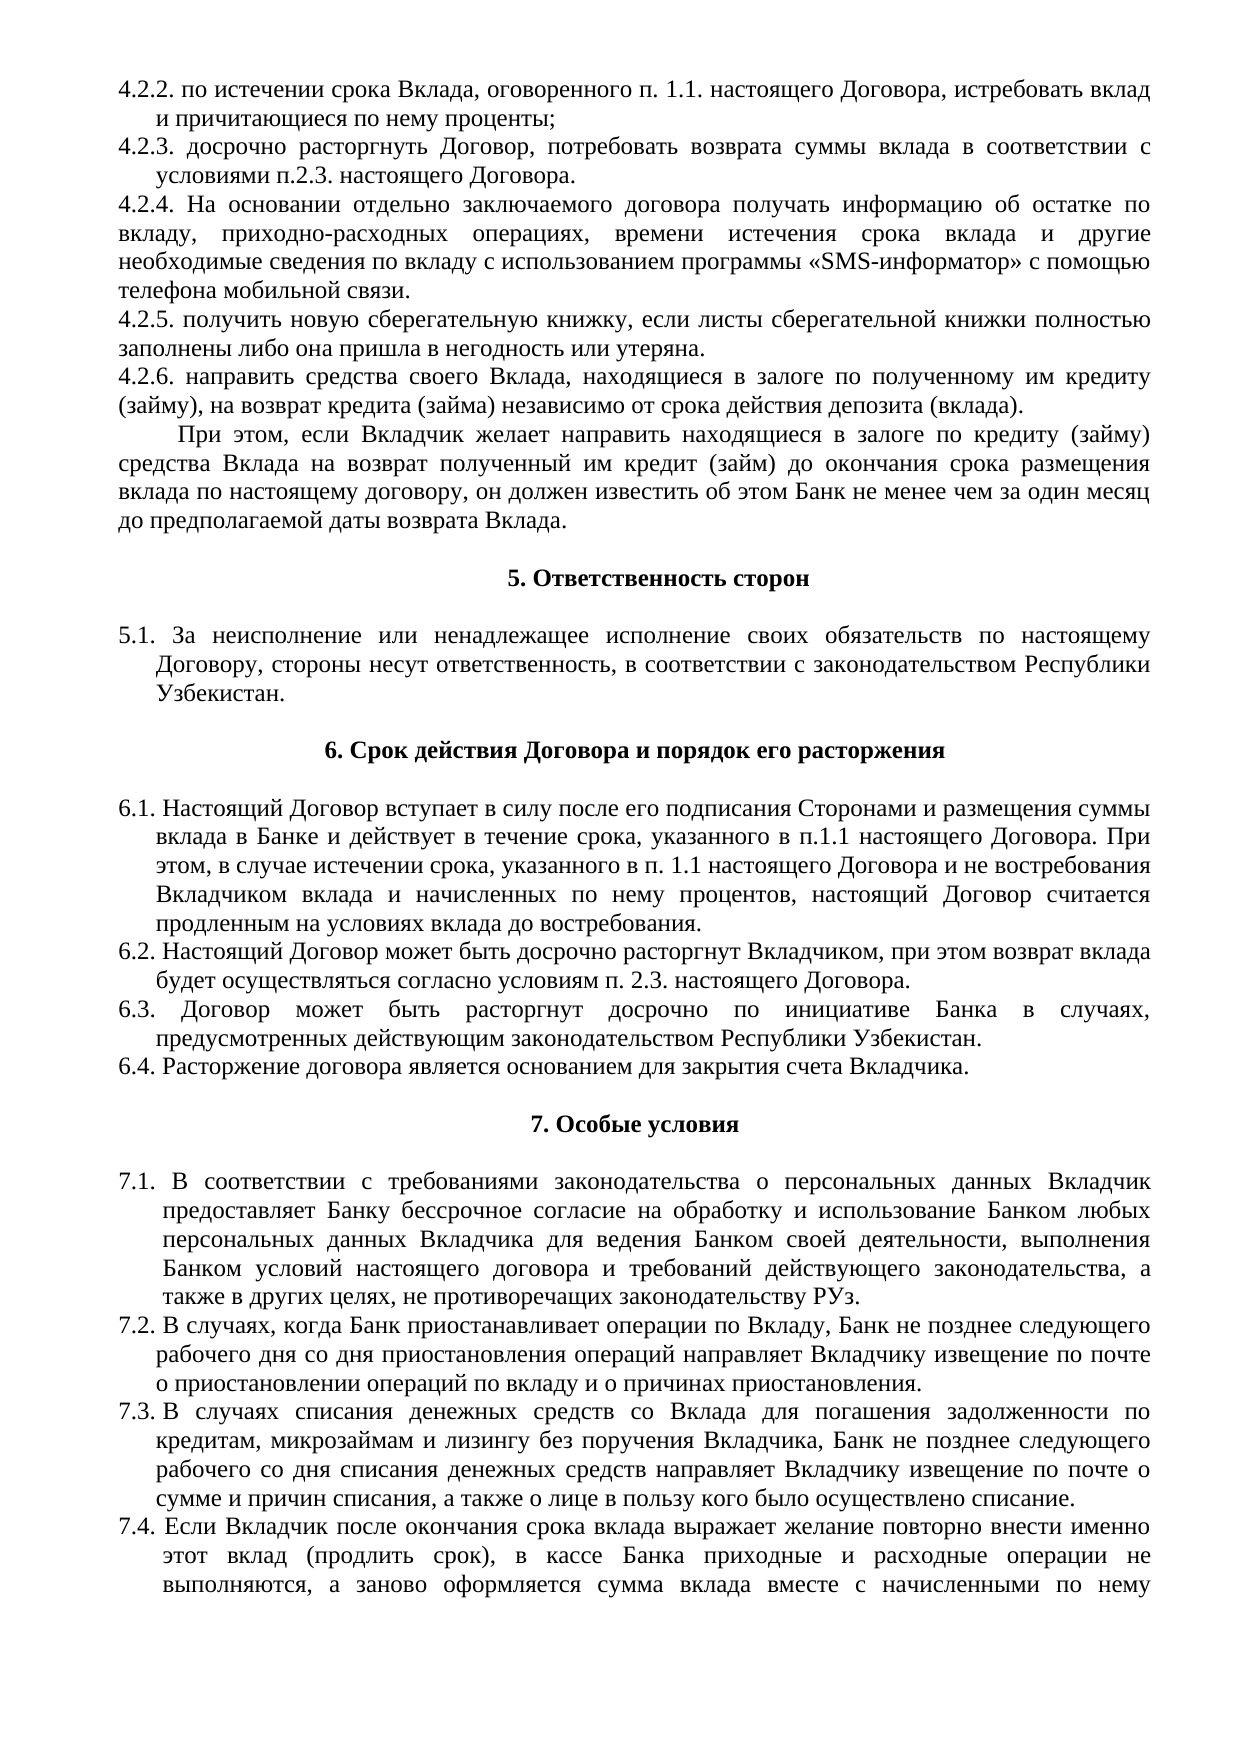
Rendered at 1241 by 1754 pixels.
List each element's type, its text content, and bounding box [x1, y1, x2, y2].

text 6.3. Договор может быть расторгнут досрочно по инициативе Банка в случаях, предусмотренных действующим законодательством Республики Узбекистан. [118, 994, 1152, 1051]
text 4.2.5. получить новую сберегательную книжку, если листы сберегательной книжки полностью заполнены либо она пришла в негодность или утеряна. [118, 304, 1152, 361]
list 6. Срок действия Договора и порядок его расторжения [118, 735, 1152, 764]
text 5.1. За неисполнение или ненадлежащее исполнение своих обязательств по настоящему Договору, стороны несут ответственность, в соответствии с законодательством Республики Узбекистан. [118, 620, 1152, 706]
text 7. Особые условия [118, 1109, 1152, 1138]
list В случаях, когда Банк приостанавливает операции по Вкладу, Банк не позднее следующего рабочего дня со дня приостановления операций направляет Вкладчику извещение по почте о приостановлении операций по вкладу и о причинах приостановления. [118, 1310, 1152, 1396]
text 6.4. Расторжение договора является основанием для закрытия счета Вкладчика. [118, 1051, 1152, 1080]
text 4.2.2. по истечении срока Вклада, оговоренного п. 1.1. настоящего Договора, истребовать вклад и причитающиеся по нему проценты; [118, 74, 1152, 131]
text 4.2.6. направить средства своего Вклада, находящиеся в залоге по полученному им кредиту (займу), на возврат кредита (займа) независимо от срока действия депозита (вклада). [118, 361, 1152, 419]
text 6.1. Настоящий Договор вступает в силу после его подписания Сторонами и размещения суммы вклада в Банке и действует в течение срока, указанного в п.1.1 настоящего Договора. При этом, в случае истечении срока, указанного в п. 1.1 настоящего Договора и не востребования Вкладчиком вклада и начисленных по нему процентов, настоящий Договор считается продленным на условиях вклада до востребования. [118, 793, 1152, 936]
text 4.2.4. На основании отдельно заключаемого договора получать информацию об остатке по вкладу, приходно-расходных операциях, времени истечения срока вклада и другие необходимые сведения по вкладу с использованием программы «SMS-информатор» с помощью телефона мобильной связи. [118, 189, 1152, 304]
text При этом, если Вкладчик желает направить находящиеся в залоге по кредиту (займу) средства Вклада на возврат полученный им кредит (займ) до окончания срока размещения вклада по настоящему договору, он должен известить об этом Банк не менее чем за один месяц до предполагаемой даты возврата Вклада. [118, 419, 1152, 534]
list 5. Ответственность сторон [165, 563, 1152, 591]
text 4.2.3. досрочно расторгнуть Договор, потребовать возврата суммы вклада в соответствии с условиями п.2.3. настоящего Договора. [118, 131, 1152, 189]
text 6.2. Настоящий Договор может быть досрочно расторгнут Вкладчиком, при этом возврат вклада будет осуществляться согласно условиям п. 2.3. настоящего Договора. [118, 936, 1152, 994]
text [118, 1511, 1152, 1598]
list В случаях списания денежных средств со Вклада для погашения задолженности по кредитам, микрозаймам и лизингу без поручения Вкладчика, Банк не позднее следующего рабочего со дня списания денежных средств направляет Вкладчику извещение по почте о сумме и причин списания, а также о лице в пользу кого было осуществлено списание. [118, 1396, 1152, 1511]
text 7.1. В соответствии с требованиями законодательства о персональных данных Вкладчик предоставляет Банку бессрочное согласие на обработку и использование Банком любых персональных данных Вкладчика для ведения Банком своей деятельности, выполнения Банком условий настоящего договора и требований действующего законодательства, а также в других целях, не противоречащих законодательству РУз. [118, 1166, 1152, 1310]
